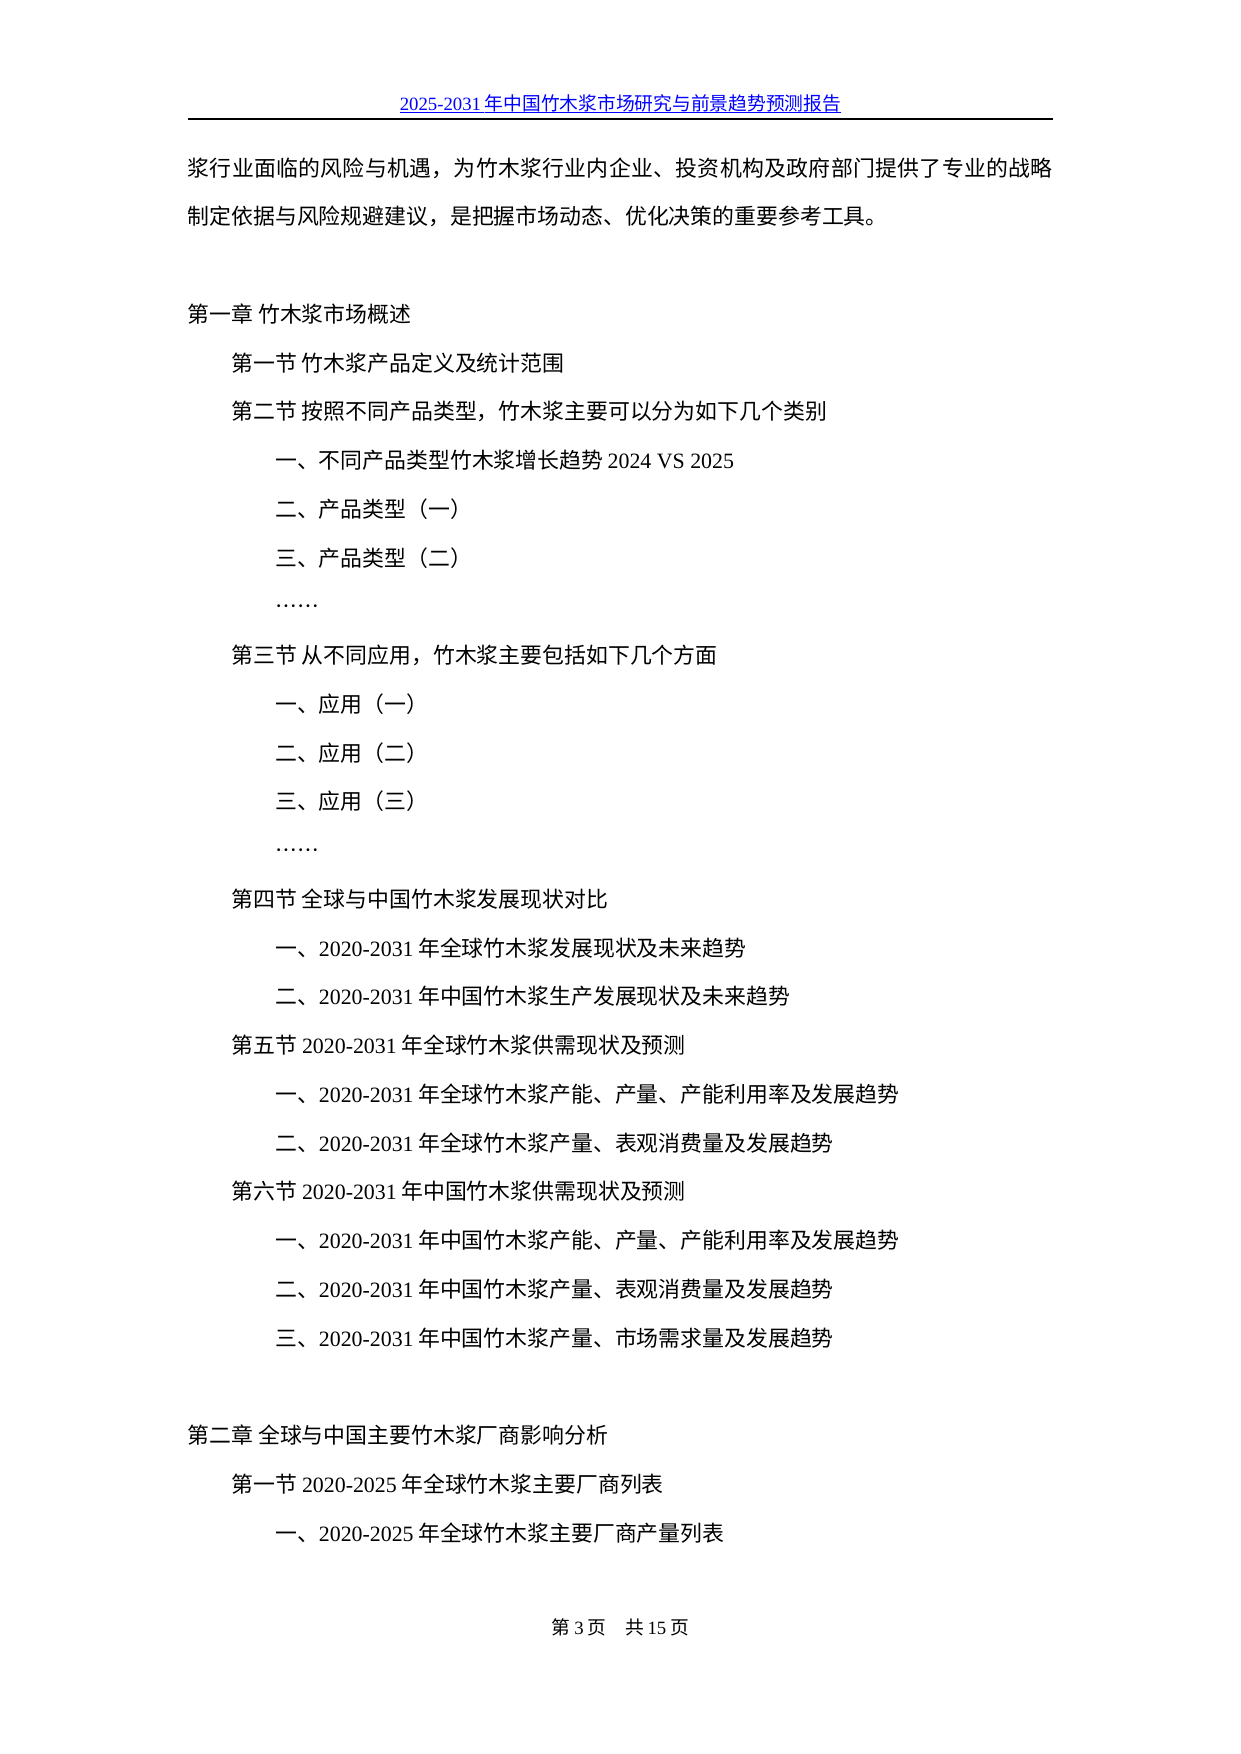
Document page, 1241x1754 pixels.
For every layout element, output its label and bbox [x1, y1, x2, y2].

text [187, 150, 1053, 1548]
